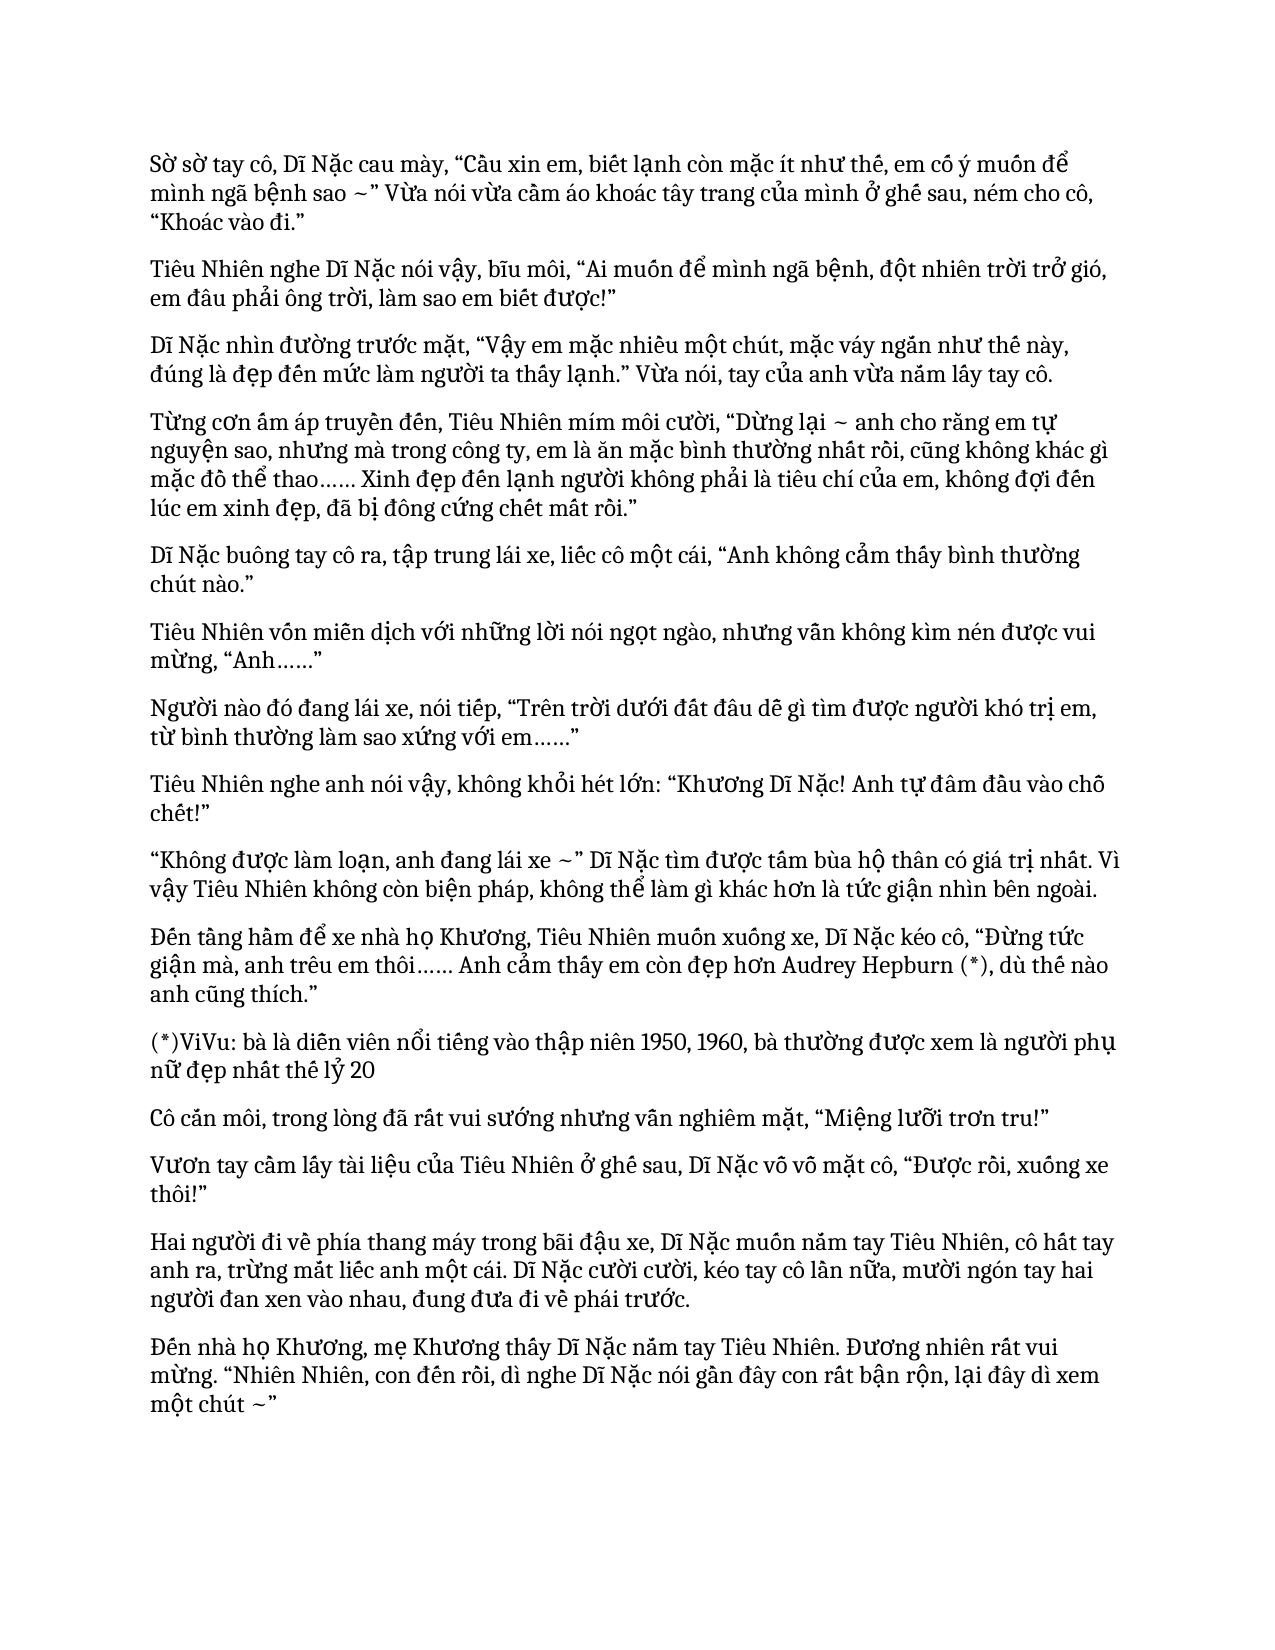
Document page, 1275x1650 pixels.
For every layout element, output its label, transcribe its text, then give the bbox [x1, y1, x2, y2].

text Người nào đó đang lái xe, nói tiếp, “Trên trời dưới đất đâu dễ gì tìm được người khó trị em, từ bình thường làm sao xứng với em……” [150, 694, 1125, 751]
text Tiêu Nhiên nghe Dĩ Nặc nói vậy, bĩu môi, “Ai muốn để mình ngã bệnh, đột nhiên trời trở gió, em đâu phải ông trời, làm sao em biết được!” [150, 255, 1125, 312]
text Tiêu Nhiên vốn miễn dịch với những lời nói ngọt ngào, nhưng vẫn không kìm nén được vui mừng, “Anh……” [150, 617, 1125, 675]
text Vươn tay cầm lấy tài liệu của Tiêu Nhiên ở ghế sau, Dĩ Nặc vỗ vỗ mặt cô, “Được rồi, xuống xe thôi!” [150, 1151, 1125, 1209]
text (*)ViVu: bà là diễn viên nổi tiếng vào thập niên 1950, 1960, bà thường được xem là người phụ nữ đẹp nhất thế lỷ 20 [150, 1027, 1125, 1085]
text Đến tầng hầm để xe nhà họ Khương, Tiêu Nhiên muốn xuống xe, Dĩ Nặc kéo cô, “Đừng tức giận mà, anh trêu em thôi…… Anh cảm thấy em còn đẹp hơn Audrey Hepburn (*), dù thế nào anh cũng thích.” [150, 922, 1125, 1009]
text Dĩ Nặc buông tay cô ra, tập trung lái xe, liếc cô một cái, “Anh không cảm thấy bình thường chút nào.” [150, 541, 1125, 599]
text Cô cắn môi, trong lòng đã rất vui sướng nhưng vẫn nghiêm mặt, “Miệng lưỡi trơn tru!” [150, 1104, 1125, 1132]
text Hai người đi về phía thang máy trong bãi đậu xe, Dĩ Nặc muốn nắm tay Tiêu Nhiên, cô hất tay anh ra, trừng mắt liếc anh một cái. Dĩ Nặc cười cười, kéo tay cô lần nữa, mười ngón tay hai người đan xen vào nhau, đung đưa đi về phái trước. [150, 1227, 1125, 1314]
text Từng cơn ấm áp truyền đến, Tiêu Nhiên mím môi cười, “Dừng lại ~ anh cho rằng em tự nguyện sao, nhưng mà trong công ty, em là ăn mặc bình thường nhất rồi, cũng không khác gì mặc đồ thể thao…… Xinh đẹp đến lạnh người không phải là tiêu chí của em, không đợi đến lúc em xinh đẹp, đã bị đông cứng chết mất rồi.” [150, 407, 1125, 522]
text “Không được làm loạn, anh đang lái xe ~” Dĩ Nặc tìm được tấm bùa hộ thân có giá trị nhất. Vì vậy Tiêu Nhiên không còn biện pháp, không thể làm gì khác hơn là tức giận nhìn bên ngoài. [150, 846, 1125, 904]
text Đến nhà họ Khương, mẹ Khương thấy Dĩ Nặc nắm tay Tiêu Nhiên. Đương nhiên rất vui mừng. “Nhiên Nhiên, con đến rồi, dì nghe Dĩ Nặc nói gần đây con rất bận rộn, lại đây dì xem một chút ~” [150, 1332, 1125, 1419]
text Sờ sờ tay cô, Dĩ Nặc cau mày, “Cầu xin em, biết lạnh còn mặc ít như thế, em cố ý muốn để mình ngã bệnh sao ~” Vừa nói vừa cầm áo khoác tây trang của mình ở ghế sau, ném cho cô, “Khoác vào đi.” [150, 150, 1125, 236]
text Dĩ Nặc nhìn đường trước mặt, “Vậy em mặc nhiều một chút, mặc váy ngắn như thế này, đúng là đẹp đến mức làm người ta thấy lạnh.” Vừa nói, tay của anh vừa nắm lấy tay cô. [150, 331, 1125, 389]
text Tiêu Nhiên nghe anh nói vậy, không khỏi hét lớn: “Khương Dĩ Nặc! Anh tự đâm đầu vào chỗ chết!” [150, 770, 1125, 827]
